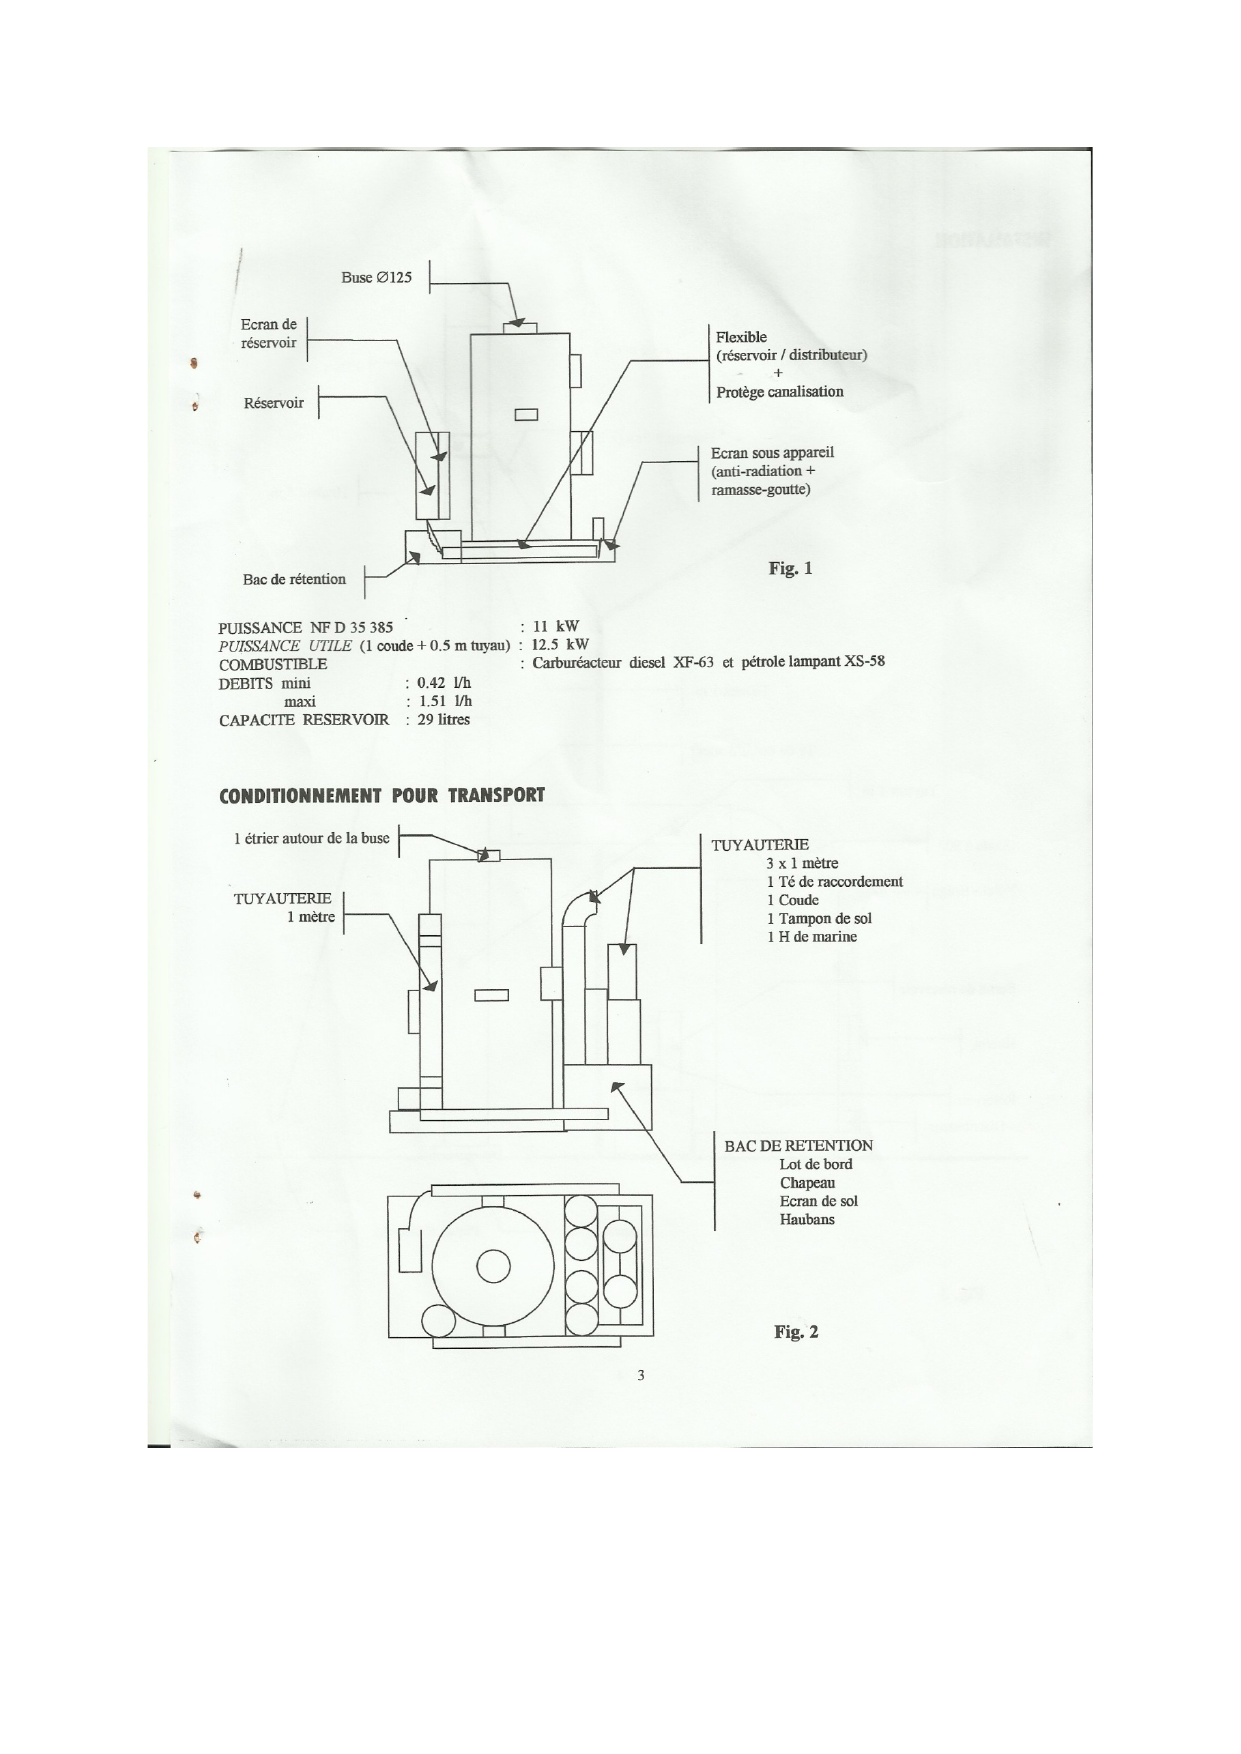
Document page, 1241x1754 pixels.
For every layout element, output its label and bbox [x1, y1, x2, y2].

picture [147, 147, 1093, 1448]
